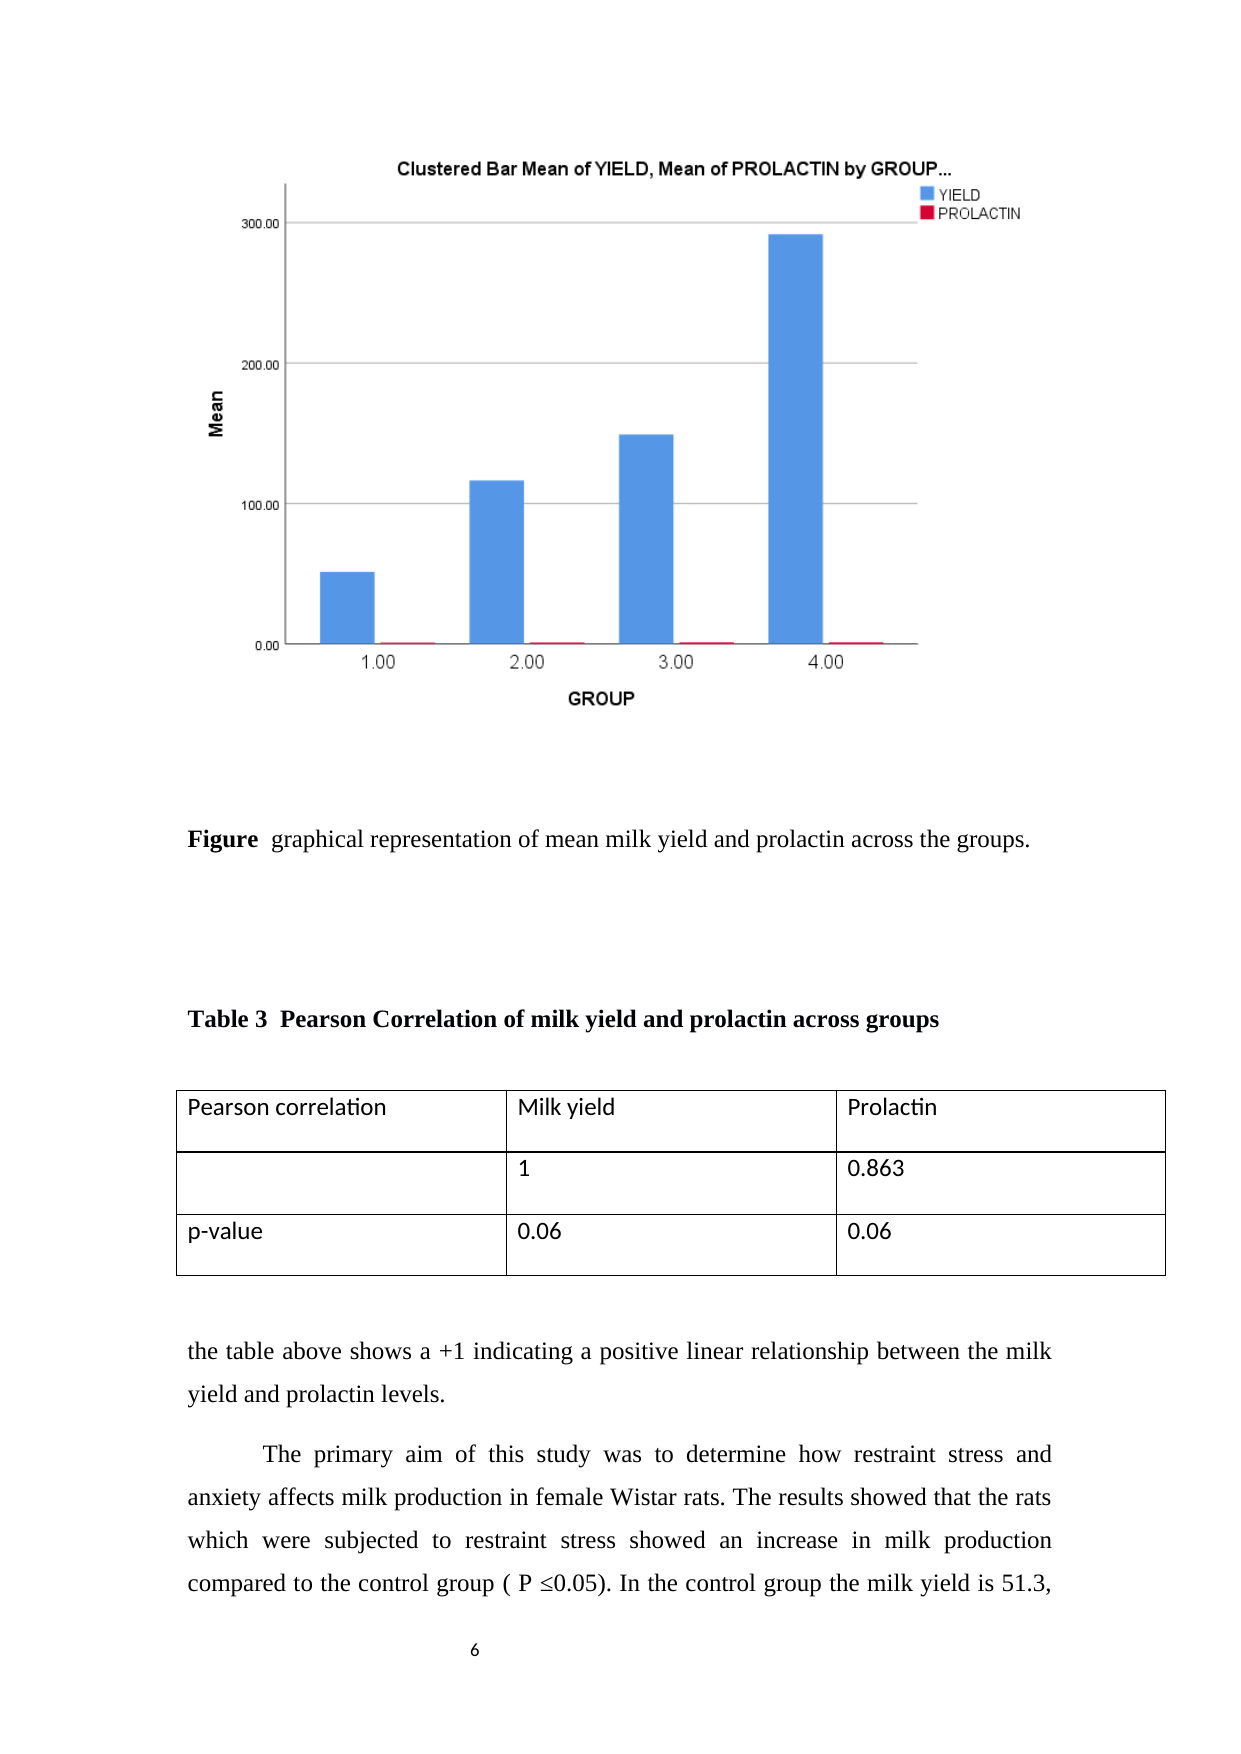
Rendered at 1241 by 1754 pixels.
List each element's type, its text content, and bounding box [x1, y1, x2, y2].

table_cell 1 [507, 1153, 836, 1214]
picture [187, 150, 1163, 725]
table_header Pearson correlation [177, 1091, 506, 1151]
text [187, 1439, 1053, 1597]
table_header Milk yield [507, 1091, 836, 1151]
text Figure graphical representation of mean milk yield and prolactin across the groups. [187, 824, 1053, 853]
table_cell 0.06 [837, 1215, 1165, 1275]
table_cell 0.06 [507, 1215, 836, 1275]
table_header Prolactin [837, 1091, 1165, 1151]
text the table above shows a +1 indicating a positive linear relationship between the milk yield and prolactin levels. [187, 1336, 1053, 1408]
text Table 3 Pearson Correlation of milk yield and prolactin across groups [187, 1004, 1053, 1032]
table_cell p-value [177, 1215, 506, 1275]
table_cell [177, 1153, 506, 1214]
table_cell 0.863 [837, 1153, 1165, 1214]
